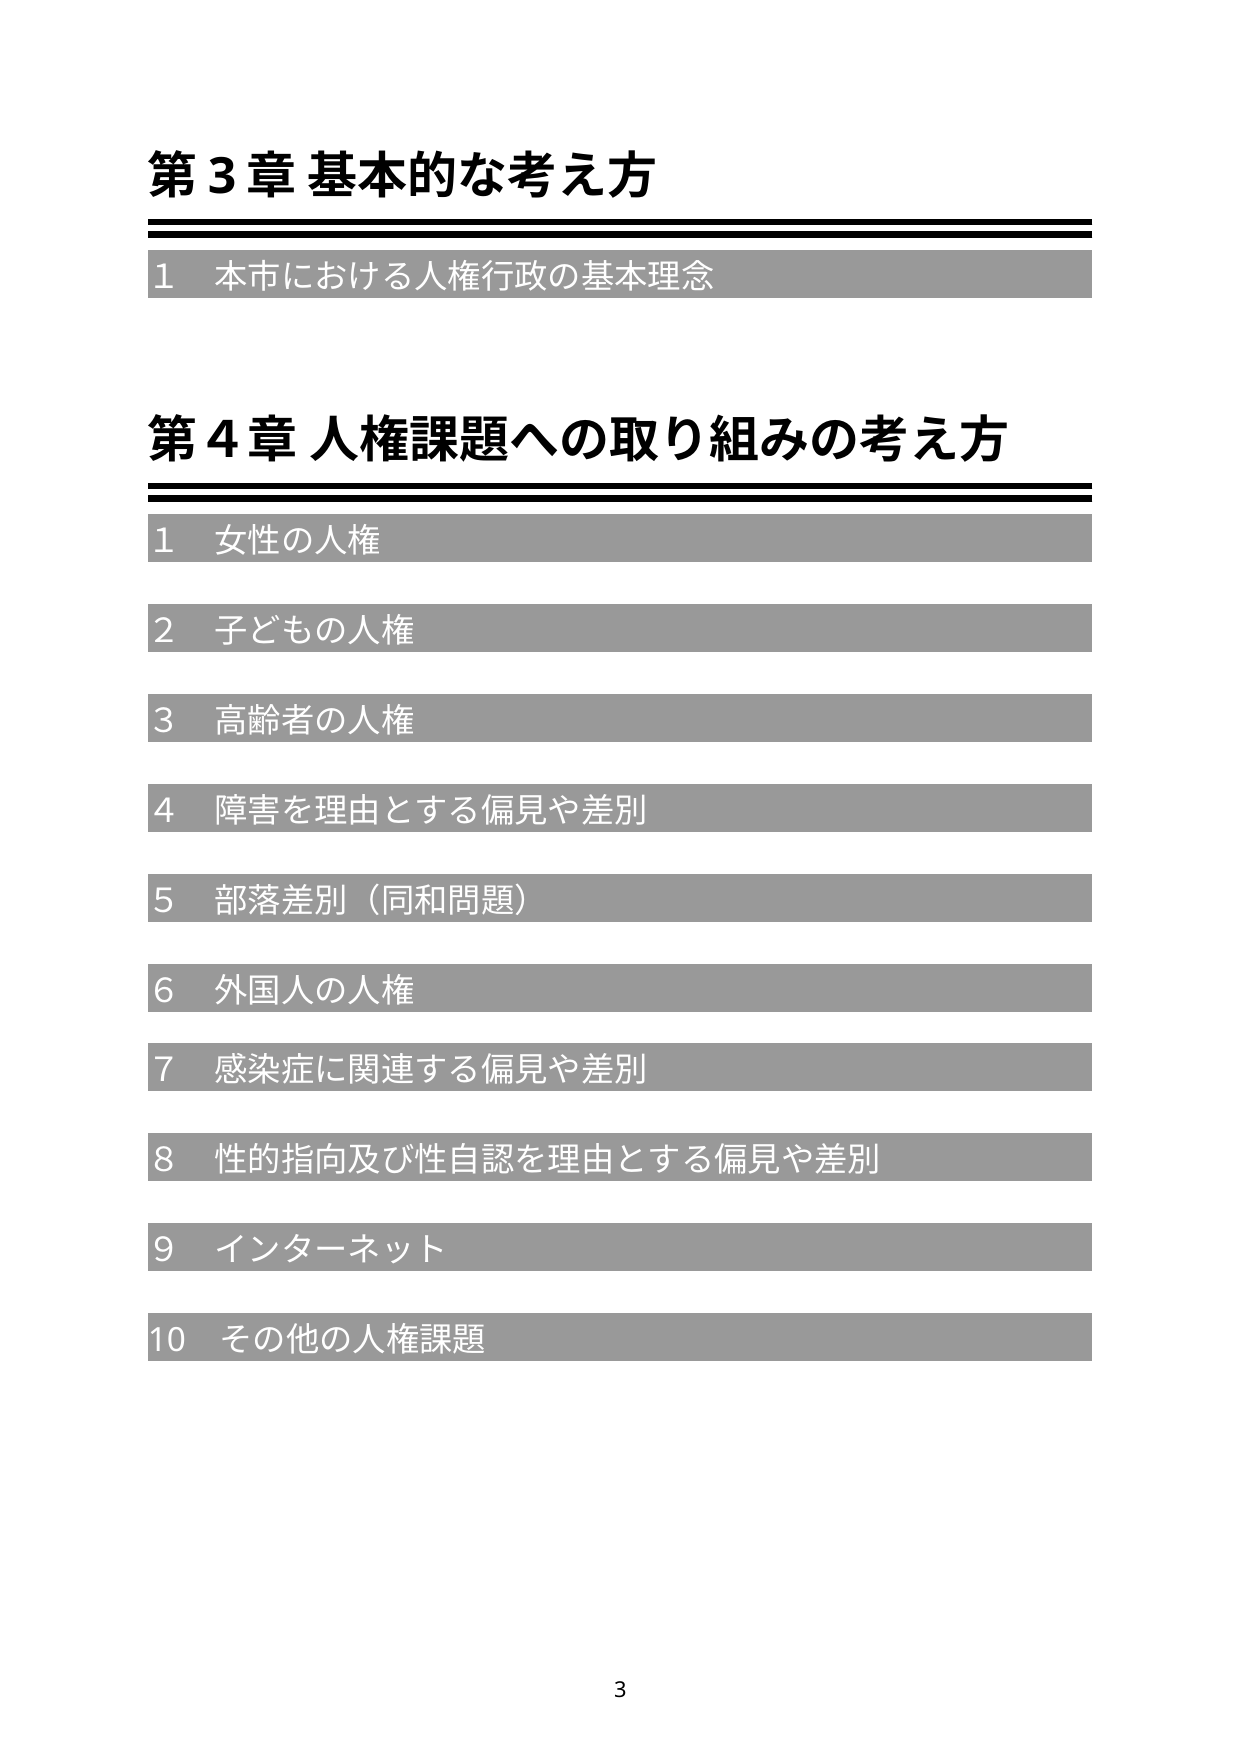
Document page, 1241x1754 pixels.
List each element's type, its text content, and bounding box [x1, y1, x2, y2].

subtitle ７ 感染症に関連する偏見や差別 [148, 1043, 1092, 1091]
subtitle ８ 性的指向及び性自認を理由とする偏見や差別 [148, 1133, 1092, 1181]
subtitle ４ 障害を理由とする偏見や差別 [148, 784, 1092, 832]
subtitle 第3章 基本的な考え方 [148, 126, 1092, 219]
subtitle 第４章 人権課題への取り組みの考え方 [148, 390, 1092, 483]
subtitle ６ 外国人の人権 [148, 964, 1092, 1012]
subtitle １ 女性の人権 [148, 514, 1092, 562]
subtitle ２ 子どもの人権 [148, 604, 1092, 652]
subtitle ９ インターネット [148, 1223, 1092, 1271]
subtitle ５ 部落差別（同和問題） [148, 874, 1092, 922]
text 10 その他の人権課題 [148, 1313, 1092, 1361]
subtitle ３ 高齢者の人権 [148, 694, 1092, 742]
subtitle １ 本市における人権行政の基本理念 [148, 250, 1092, 298]
